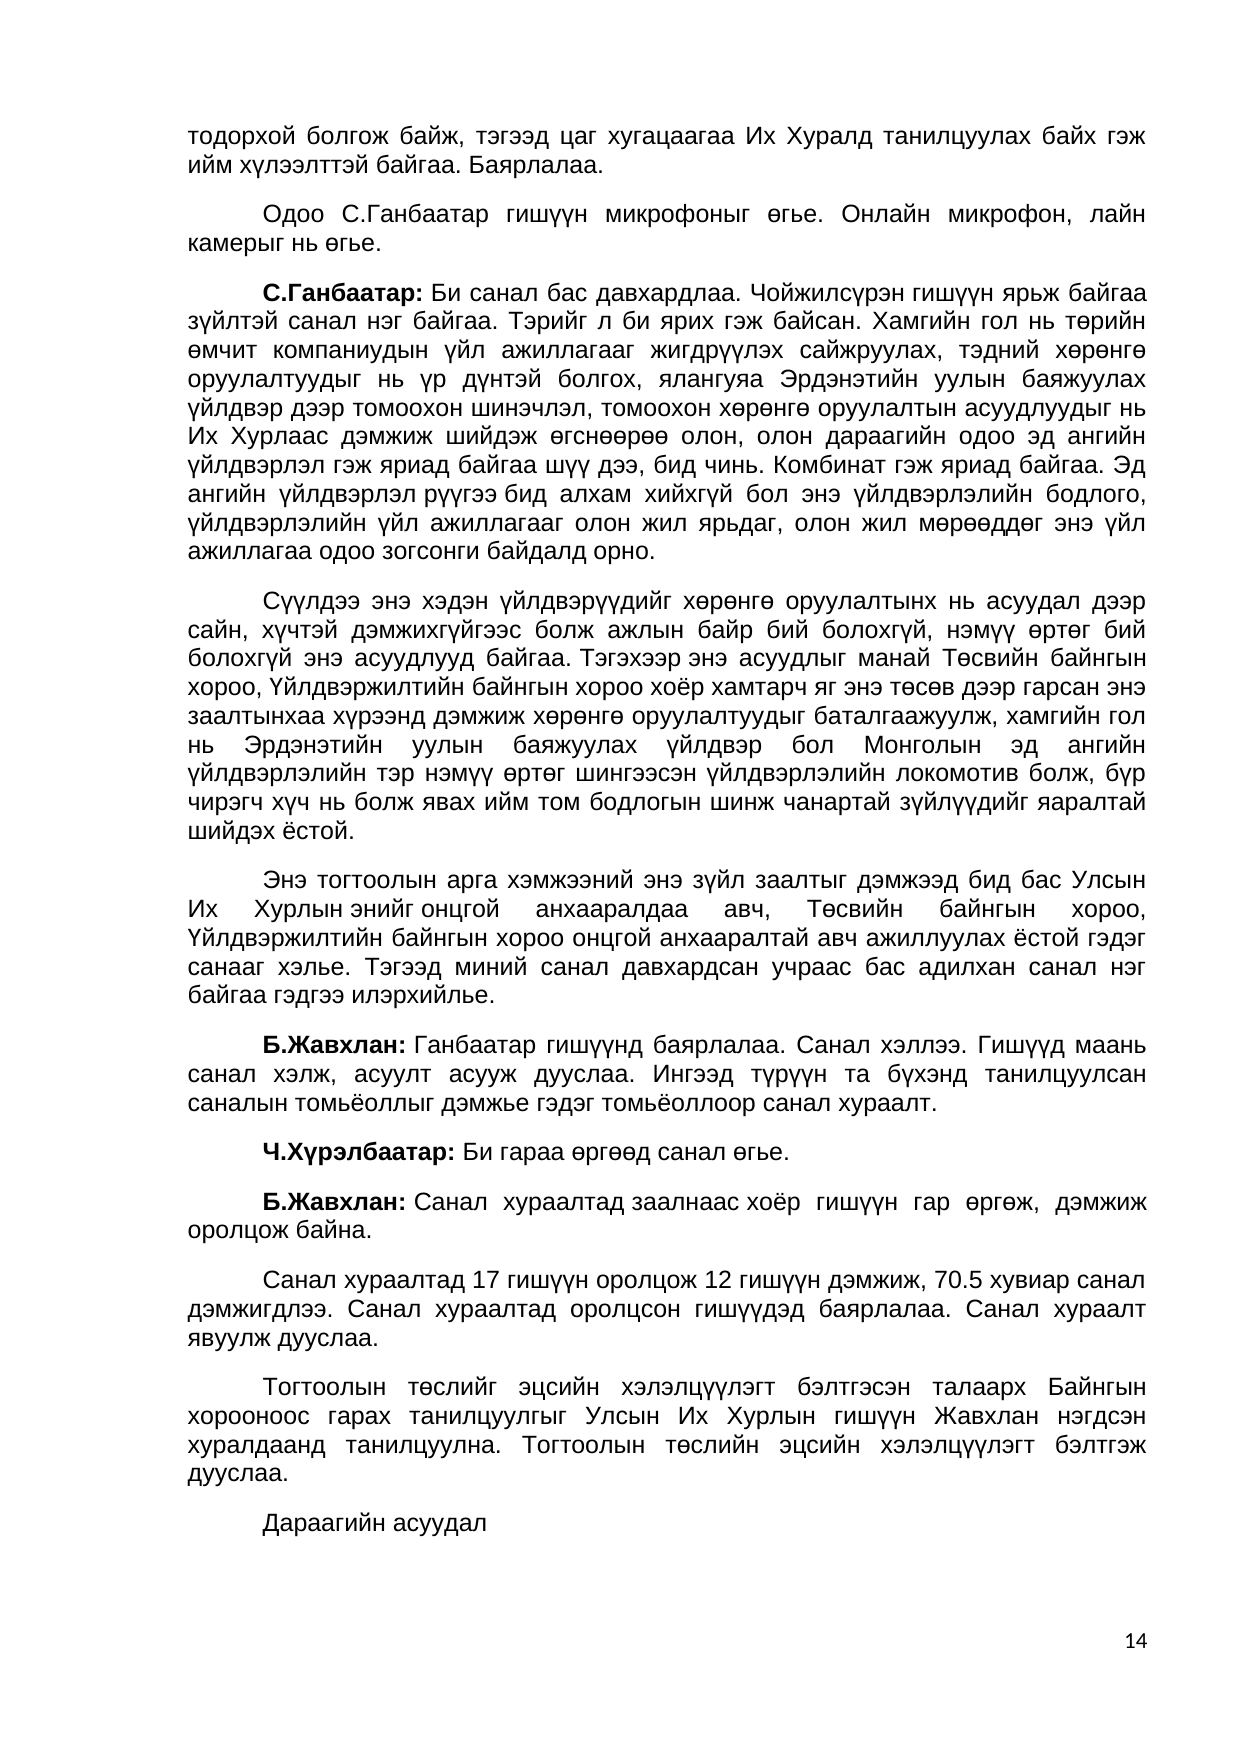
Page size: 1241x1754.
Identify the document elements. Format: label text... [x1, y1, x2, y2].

text Одоо С.Ганбаатар гишүүн микрофоныг өгье. Онлайн микрофон, лайн камерыг нь өгье. [187, 199, 1147, 257]
text Б.Жавхлан: Ганбаатар гишүүнд баярлалаа. Санал хэллээ. Гишүүд маань санал хэлж, асуулт асууж дууслаа. Ингээд түрүүн та бүхэнд танилцуулсан саналын томьёоллыг дэмжье гэдэг томьёоллоор санал хураалт. [187, 1030, 1147, 1116]
text Б.Жавхлан: Санал хураалтад заалнаас хоёр гишүүн гар өргөж, дэмжиж оролцож байна. [187, 1187, 1147, 1244]
text С.Ганбаатар: Би санал бас давхардлаа. Чойжилсүрэн гишүүн ярьж байгаа зүйлтэй санал нэг байгаа. Тэрийг л би ярих гэж байсан. Хамгийн гол нь төрийн өмчит компаниудын үйл ажиллагааг жигдрүүлэх сайжруулах, тэдний хөрөнгө оруулалтуудыг нь үр дүнтэй болгох, ялангуяа Эрдэнэтийн уулын баяжуулах үйлдвэр дээр томоохон шинэчлэл, томоохон хөрөнгө оруулалтын асуудлуудыг нь Их Хурлаас дэмжиж шийдэж өгснөөрөө олон, олон дараагийн одоо эд ангийн үйлдвэрлэл гэж яриад байгаа шүү дээ, бид чинь. Комбинат гэж яриад байгаа. Эд ангийн үйлдвэрлэл рүүгээ бид алхам хийхгүй бол энэ үйлдвэрлэлийн бодлого, үйлдвэрлэлийн үйл ажиллагааг олон жил ярьдаг, олон жил мөрөөддөг энэ үйл ажиллагаа одоо зогсонги байдалд орно. [187, 277, 1147, 565]
text Дараагийн асуудал [187, 1508, 1147, 1537]
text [187, 121, 1147, 178]
text Тогтоолын төслийг эцсийн хэлэлцүүлэгт бэлтгэсэн талаарх Байнгын хорооноос гарах танилцуулгыг Улсын Их Хурлын гишүүн Жавхлан нэгдсэн хуралдаанд танилцуулна. Тогтоолын төслийн эцсийн хэлэлцүүлэгт бэлтгэж дууслаа. [187, 1372, 1147, 1487]
text Санал хураалтад 17 гишүүн оролцож 12 гишүүн дэмжиж, 70.5 хувиар санал дэмжигдлээ. Санал хураалтад оролцсон гишүүдэд баярлалаа. Санал хураалт явуулж дууслаа. [187, 1265, 1147, 1351]
text Сүүлдээ энэ хэдэн үйлдвэрүүдийг хөрөнгө оруулалтынх нь асуудал дээр сайн, хүчтэй дэмжихгүйгээс болж ажлын байр бий болохгүй, нэмүү өртөг бий болохгүй энэ асуудлууд байгаа. Тэгэхээр энэ асуудлыг манай Төсвийн байнгын хороо, Үйлдвэржилтийн байнгын хороо хоёр хамтарч яг энэ төсөв дээр гарсан энэ заалтынхаа хүрээнд дэмжиж хөрөнгө оруулалтуудыг баталгаажуулж, хамгийн гол нь Эрдэнэтийн уулын баяжуулах үйлдвэр бол Монголын эд ангийн үйлдвэрлэлийн тэр нэмүү өртөг шингээсэн үйлдвэрлэлийн локомотив болж, бүр чирэгч хүч нь болж явах ийм том бодлогын шинж чанартай зүйлүүдийг яаралтай шийдэх ёстой. [187, 586, 1147, 844]
text Ч.Хүрэлбаатар: Би гараа өргөөд санал өгье. [187, 1137, 1147, 1166]
text Энэ тогтоолын арга хэмжээний энэ зүйл заалтыг дэмжээд бид бас Улсын Их Хурлын энийг онцгой анхааралдаа авч, Төсвийн байнгын хороо, Үйлдвэржилтийн байнгын хороо онцгой анхааралтай авч ажиллуулах ёстой гэдэг санааг хэлье. Тэгээд миний санал давхардсан учраас бас адилхан санал нэг байгаа гэдгээ илэрхийлье. [187, 865, 1147, 1009]
